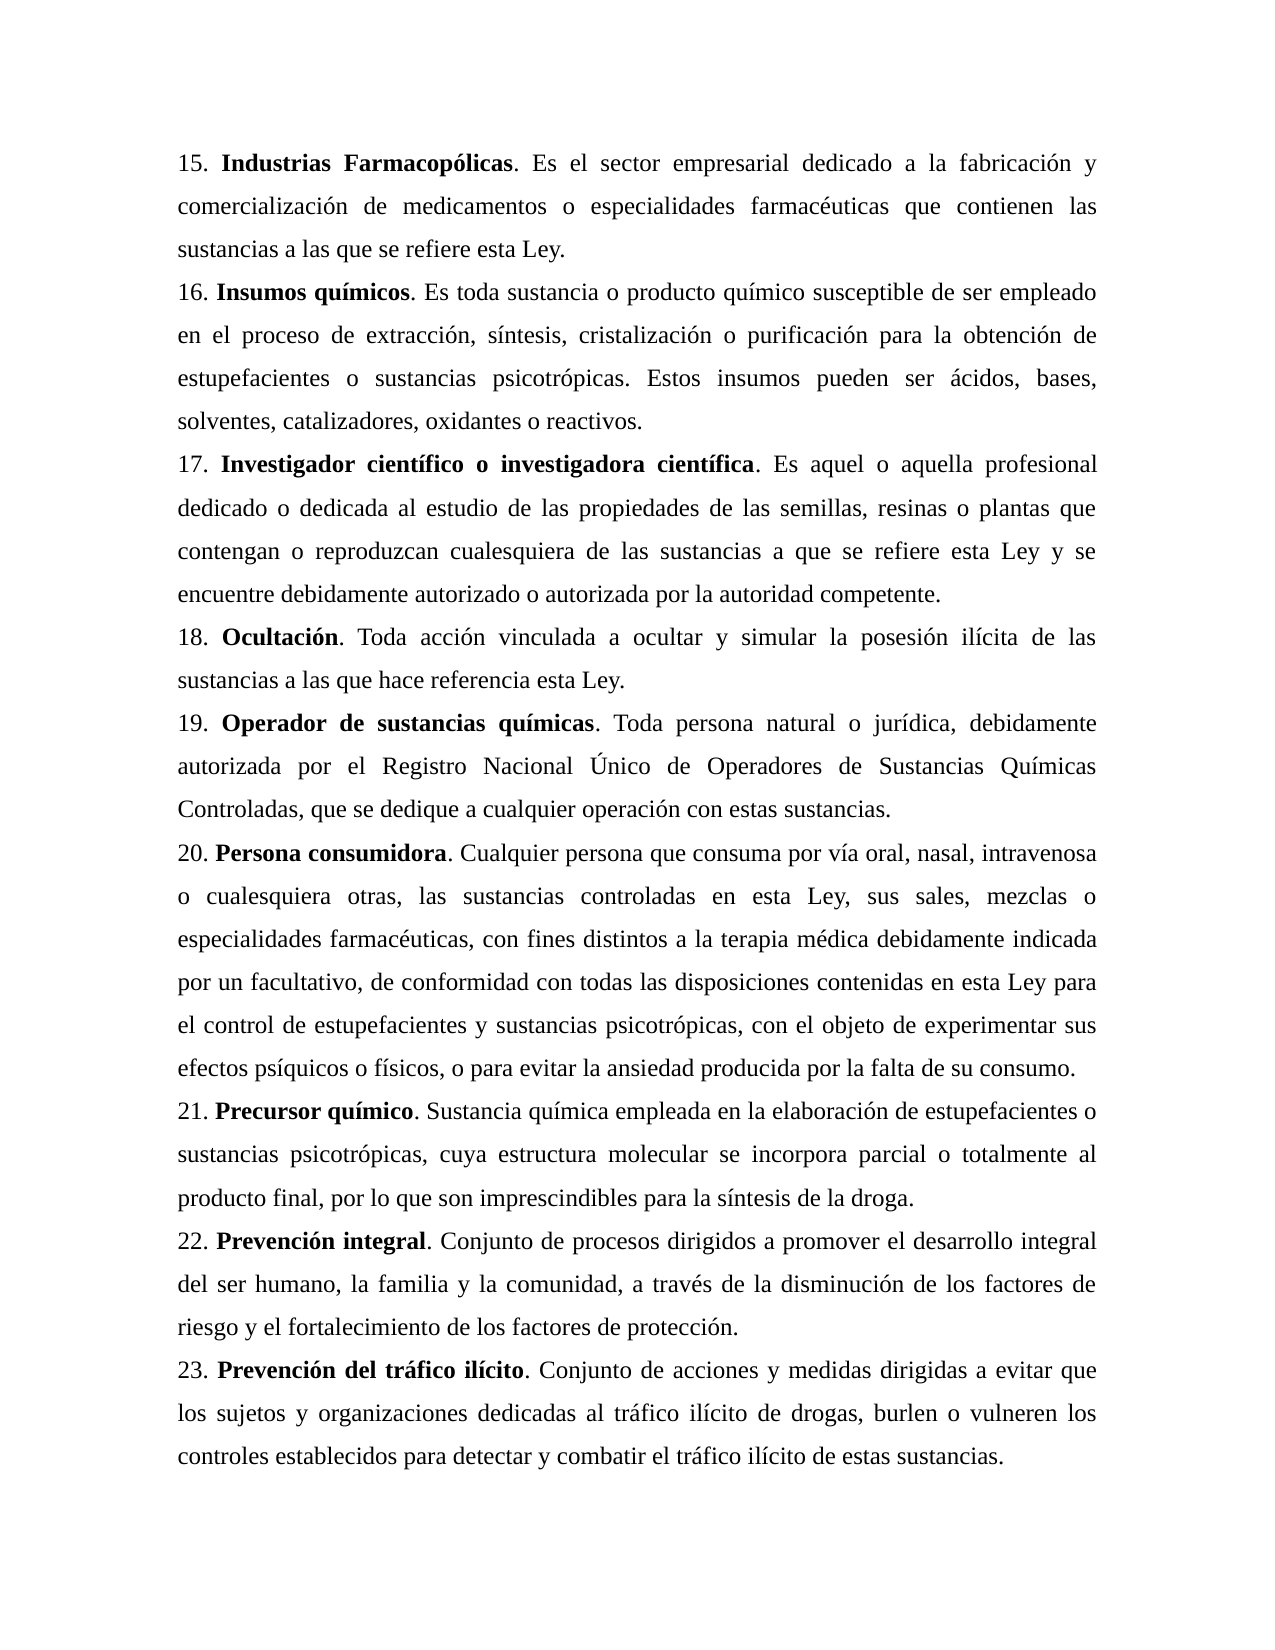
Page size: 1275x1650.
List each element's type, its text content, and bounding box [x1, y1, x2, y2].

text 20. Persona consumidora. Cualquier persona que consuma por vía oral, nasal, intravenosa o cualesquiera otras, las sustancias controladas en esta Ley, sus sales, mezclas o especialidades farmacéuticas, con fines distintos a la terapia médica debidamente indicada por un facultativo, de conformidad con todas las disposiciones contenidas en esta Ley para el control de estupefacientes y sustancias psicotrópicas, con el objeto de experimentar sus efectos psíquicos o físicos, o para evitar la ansiedad producida por la falta de su consumo. [177, 838, 1098, 1082]
text 19. Operador de sustancias químicas. Toda persona natural o jurídica, debidamente autorizada por el Registro Nacional Único de Operadores de Sustancias Químicas Controladas, que se dedique a cualquier operación con estas sustancias. [177, 708, 1098, 823]
text 21. Precursor químico. Sustancia química empleada en la elaboración de estupefacientes o sustancias psicotrópicas, cuya estructura molecular se incorpora parcial o totalmente al producto final, por lo que son imprescindibles para la síntesis de la droga. [177, 1096, 1098, 1211]
text 23. Prevención del tráfico ilícito. Conjunto de acciones y medidas dirigidas a evitar que los sujetos y organizaciones dedicadas al tráfico ilícito de drogas, burlen o vulneren los controles establecidos para detectar y combatir el tráfico ilícito de estas sustancias. [177, 1355, 1098, 1470]
text 17. Investigador científico o investigadora científica. Es aquel o aquella profesional dedicado o dedicada al estudio de las propiedades de las semillas, resinas o plantas que contengan o reproduzcan cualesquiera de las sustancias a que se refiere esta Ley y se encuentre debidamente autorizado o autorizada por la autoridad competente. [177, 449, 1098, 608]
text 16. Insumos químicos. Es toda sustancia o producto químico susceptible de ser empleado en el proceso de extracción, síntesis, cristalización o purificación para la obtención de estupefacientes o sustancias psicotrópicas. Estos insumos pueden ser ácidos, bases, solventes, catalizadores, oxidantes o reactivos. [177, 277, 1098, 435]
text 22. Prevención integral. Conjunto de procesos dirigidos a promover el desarrollo integral del ser humano, la familia y la comunidad, a través de la disminución de los factores de riesgo y el fortalecimiento de los factores de protección. [177, 1226, 1098, 1341]
text 18. Ocultación. Toda acción vinculada a ocultar y simular la posesión ilícita de las sustancias a las que hace referencia esta Ley. [177, 622, 1098, 694]
text 15. Industrias Farmacopólicas. Es el sector empresarial dedicado a la fabricación y comercialización de medicamentos o especialidades farmacéuticas que contienen las sustancias a las que se refiere esta Ley. [177, 148, 1098, 263]
